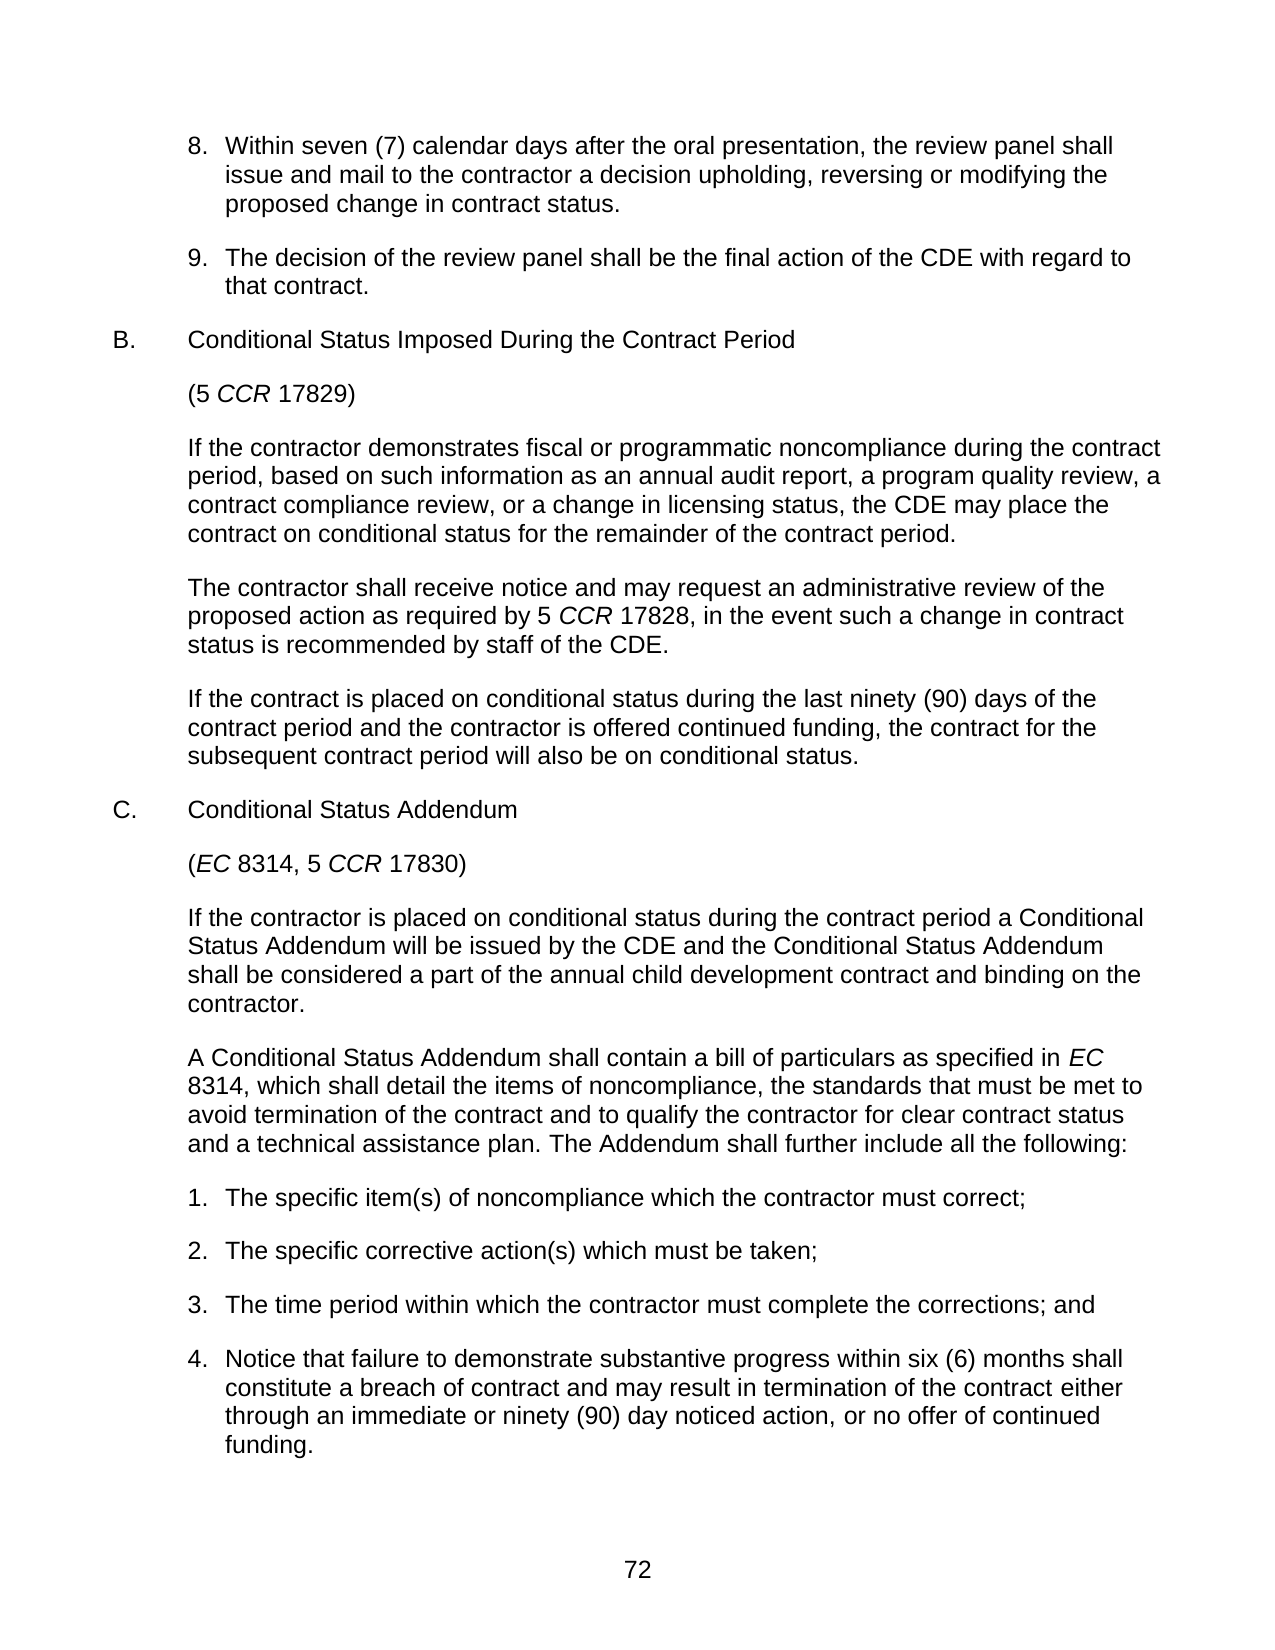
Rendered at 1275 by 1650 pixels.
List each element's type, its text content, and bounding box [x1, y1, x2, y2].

text If the contractor demonstrates fiscal or programmatic noncompliance during the contract period, based on such information as an annual audit report, a program quality review, a contract compliance review, or a change in licensing status, the CDE may place the contract on conditional status for the remainder of the contract period. [187, 432, 1162, 547]
list The time period within which the contractor must complete the corrections; and [187, 1290, 1162, 1319]
text The contractor shall receive notice and may request an administrative review of the proposed action as required by 5 CCR 17828, in the event such a change in contract status is recommended by staff of the CDE. [187, 572, 1162, 659]
list The specific item(s) of noncompliance which the contractor must correct; [187, 1182, 1162, 1211]
subtitle Conditional Status Imposed During the Contract Period [112, 325, 1162, 354]
subtitle Conditional Status Addendum [112, 795, 1162, 824]
text If the contract is placed on conditional status during the last ninety (90) days of the contract period and the contractor is offered continued funding, the contract for the subsequent contract period will also be on conditional status. [187, 684, 1162, 770]
text If the contractor is placed on conditional status during the contract period a Conditional Status Addendum will be issued by the CDE and the Conditional Status Addendum shall be considered a part of the annual child development contract and binding on the contractor. [187, 902, 1162, 1017]
list The decision of the review panel shall be the final action of the CDE with regard to that contract. [187, 242, 1162, 300]
text (EC 8314, 5 CCR 17830) [112, 849, 1162, 877]
list Within seven (7) calendar days after the oral presentation, the review panel shall issue and mail to the contractor a decision upholding, reversing or modifying the proposed change in contract status. [187, 131, 1162, 217]
text A Conditional Status Addendum shall contain a bill of particulars as specified in EC 8314, which shall detail the items of noncompliance, the standards that must be met to avoid termination of the contract and to qualify the contractor for clear contract status and a technical assistance plan. The Addendum shall further include all the following: [187, 1042, 1162, 1157]
text (5 CCR 17829) [112, 379, 1162, 407]
list Notice that failure to demonstrate substantive progress within six (6) months shall constitute a breach of contract and may result in termination of the contract either through an immediate or ninety (90) day noticed action, or no offer of continued funding. [187, 1344, 1162, 1459]
list The specific corrective action(s) which must be taken; [187, 1236, 1162, 1265]
